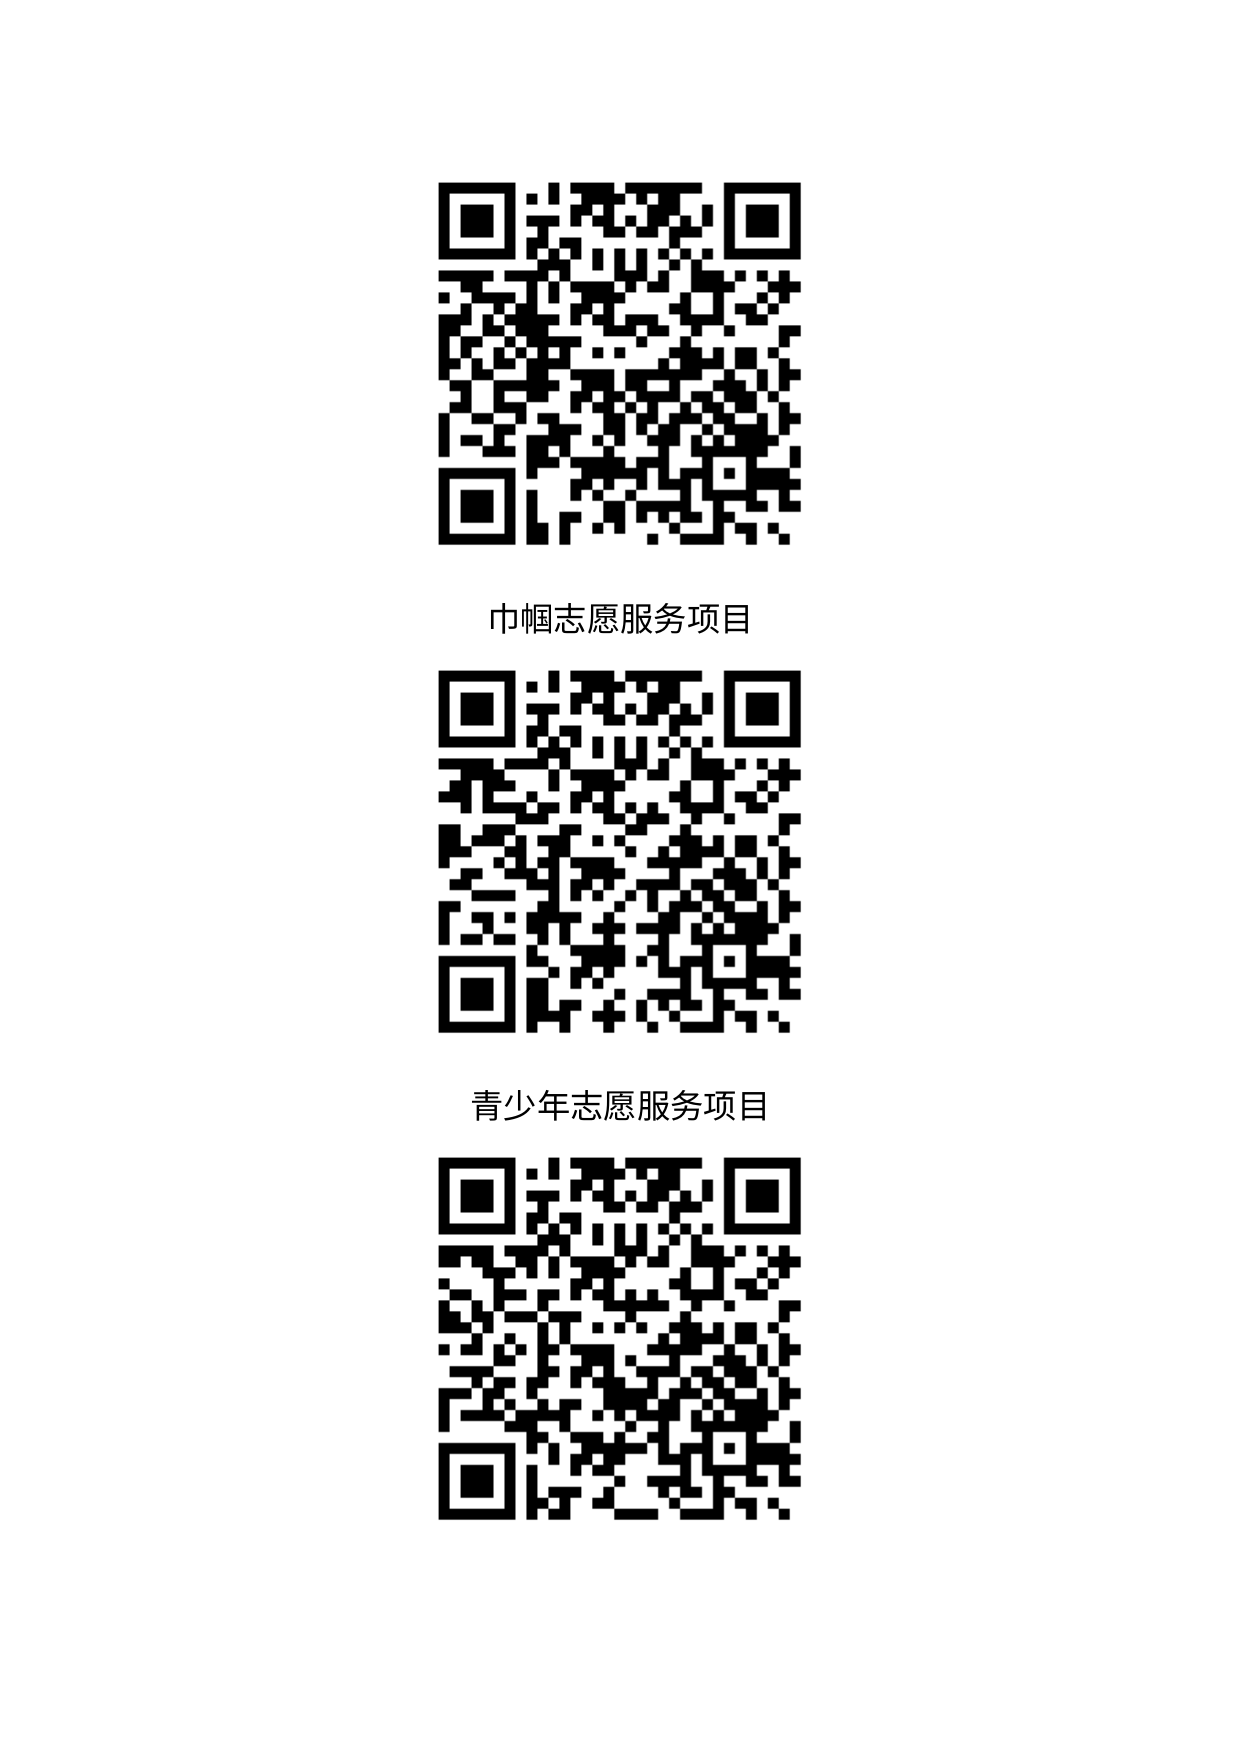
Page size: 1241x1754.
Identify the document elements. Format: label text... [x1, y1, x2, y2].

text 青少年志愿服务项目 [187, 1072, 1053, 1137]
picture [417, 162, 823, 567]
picture [417, 649, 823, 1055]
text 巾帼志愿服务项目 [187, 584, 1053, 649]
picture [417, 1137, 823, 1542]
